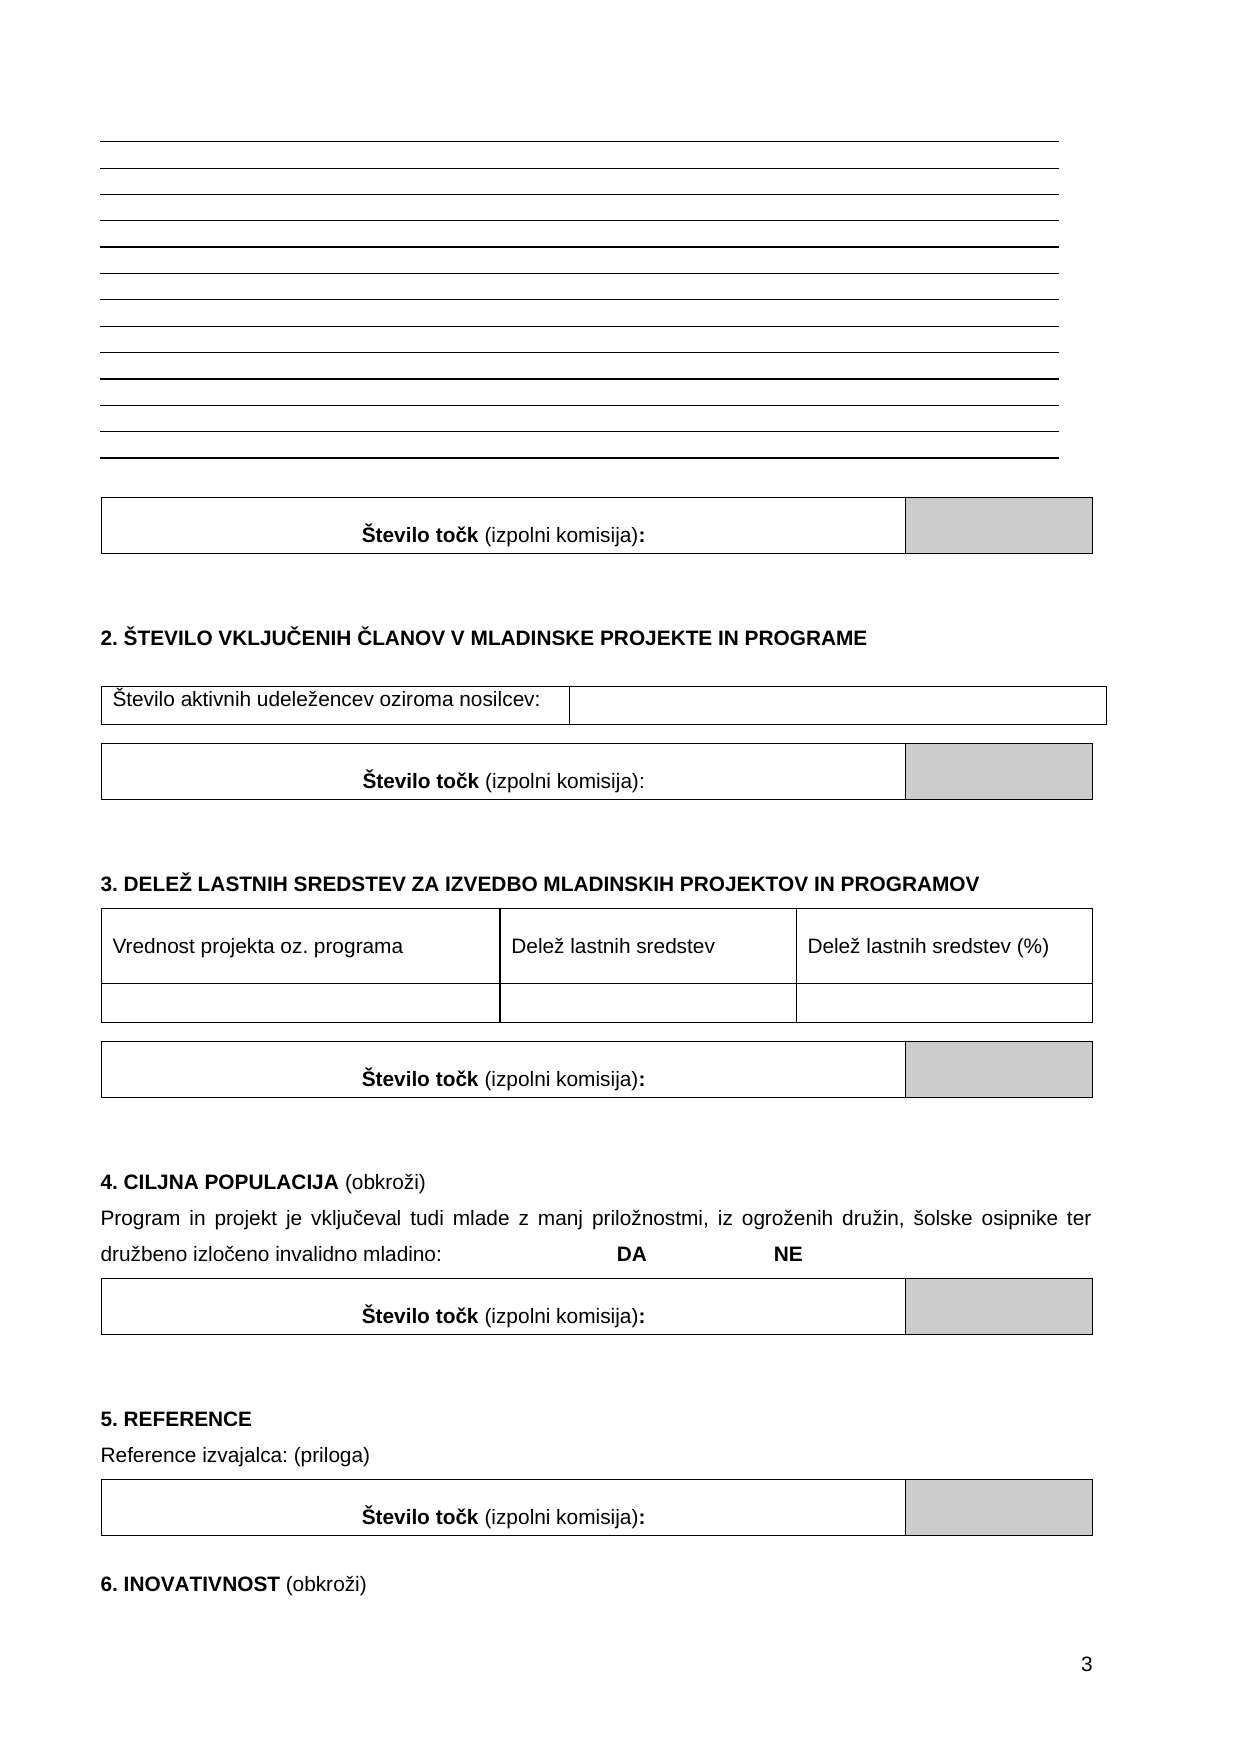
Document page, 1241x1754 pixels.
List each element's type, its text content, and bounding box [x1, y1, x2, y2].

table_header Vrednost projekta oz. programa [102, 909, 499, 983]
table_header Število točk (izpolni komisija): [102, 498, 905, 553]
text 2. ŠTEVILO VKLJUČENIH ČLANOV V MLADINSKE PROJEKTE IN PROGRAME [100, 626, 1092, 650]
text 6. INOVATIVNOST (obkroži) [100, 1572, 1092, 1596]
table_header Število točk (izpolni komisija): [102, 1042, 905, 1097]
table_header Število točk (izpolni komisija): [102, 1480, 905, 1535]
table_header [906, 1480, 1092, 1535]
table_cell [797, 984, 1092, 1022]
table_cell [501, 984, 796, 1022]
table_header [906, 498, 1092, 553]
table_header [906, 1042, 1092, 1097]
text Program in projekt je vključeval tudi mlade z manj priložnostmi, iz ogroženih družin, šolske osipnike ter družbeno izločeno invalidno mladino: DA NE [100, 1206, 1092, 1266]
table_cell [102, 984, 499, 1022]
table_header Število točk (izpolni komisija): [102, 744, 905, 799]
table_header [570, 687, 1106, 724]
table_header [906, 744, 1092, 799]
text 4. CILJNA POPULACIJA (obkroži) [100, 1170, 1092, 1194]
table_header Število točk (izpolni komisija): [102, 1279, 905, 1334]
text 3. DELEŽ LASTNIH SREDSTEV ZA IZVEDBO MLADINSKIH PROJEKTOV IN PROGRAMOV [100, 872, 1092, 896]
text Reference izvajalca: (priloga) [100, 1443, 1092, 1467]
table_header [906, 1279, 1092, 1334]
table_header Delež lastnih sredstev [501, 909, 796, 983]
table_header Delež lastnih sredstev (%) [797, 909, 1092, 983]
text 5. REFERENCE [100, 1407, 1092, 1431]
table_header Število aktivnih udeležencev oziroma nosilcev: [102, 687, 569, 724]
